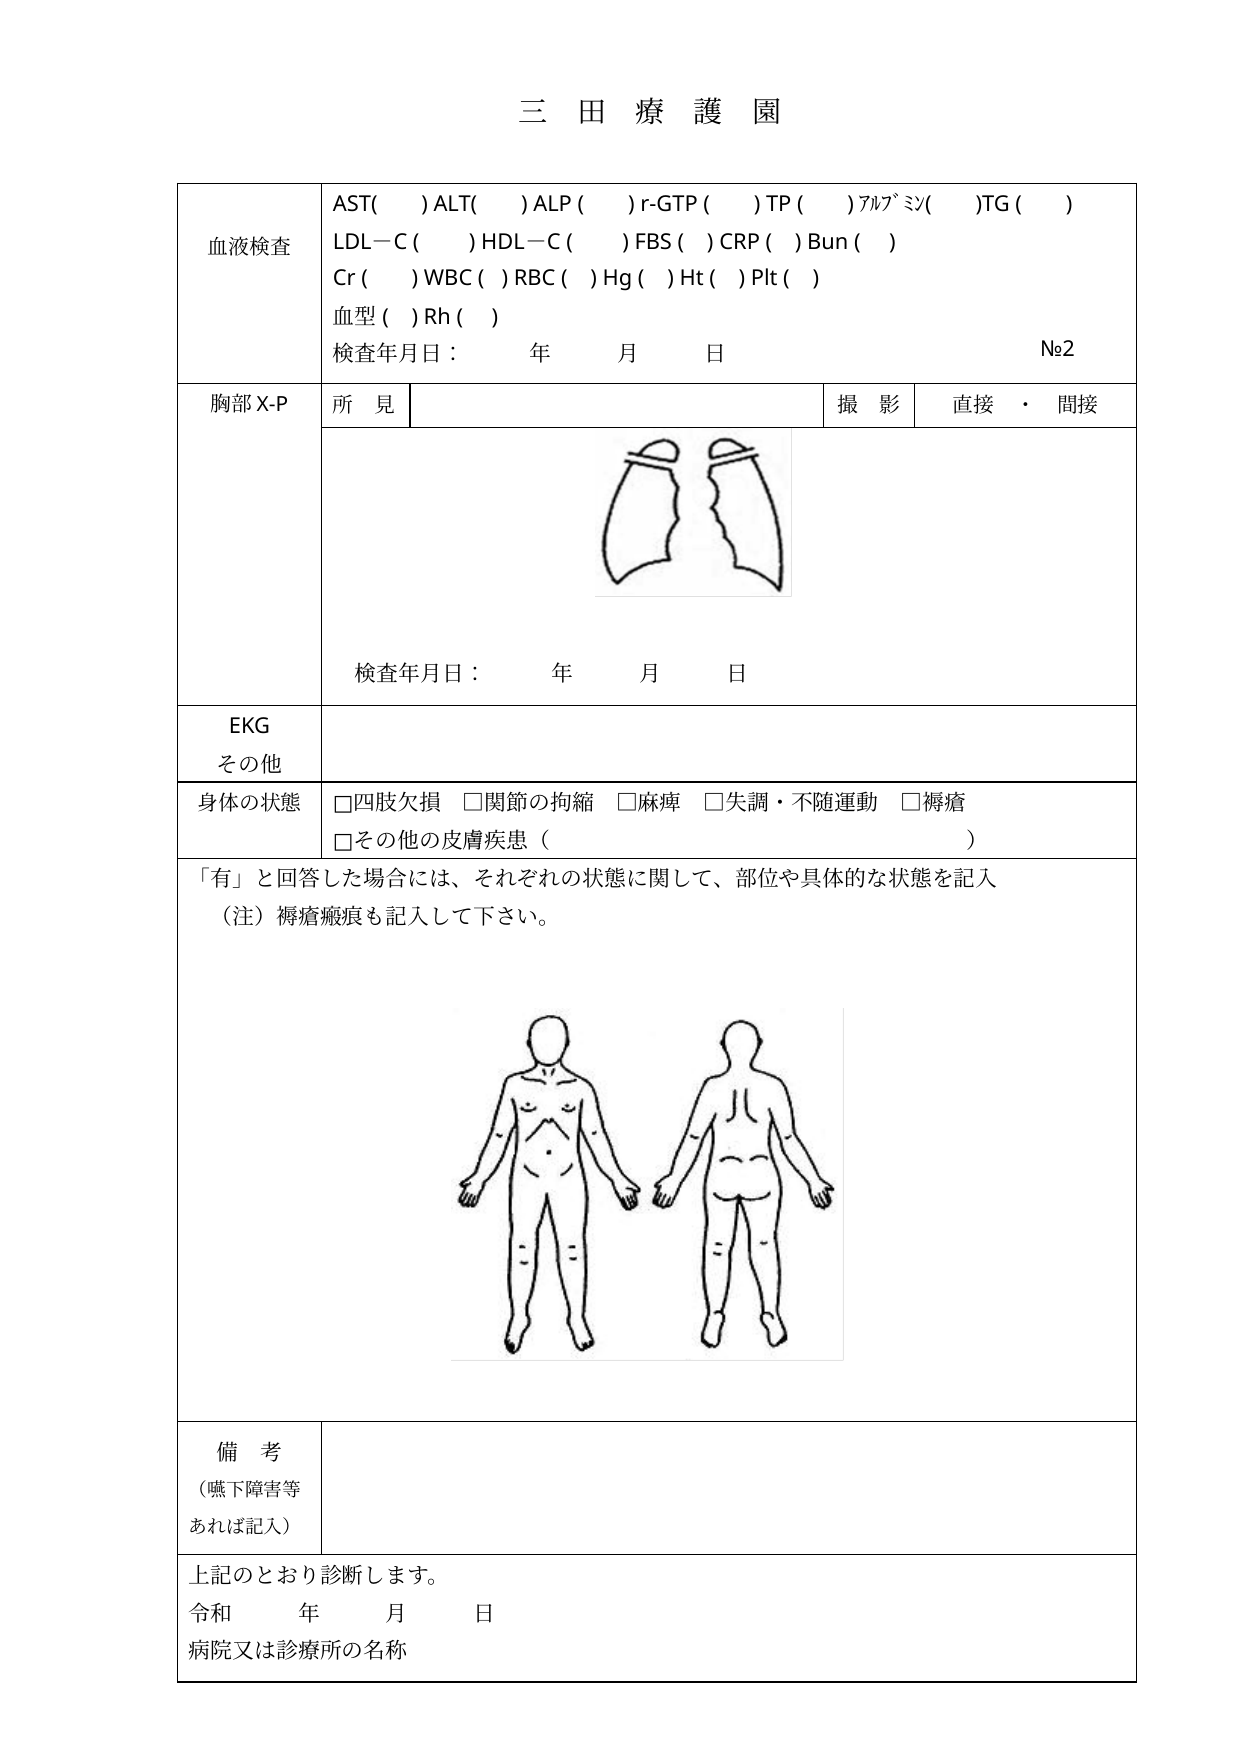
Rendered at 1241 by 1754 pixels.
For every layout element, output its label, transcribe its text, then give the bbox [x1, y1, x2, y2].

table_cell 所 見 [322, 384, 409, 427]
table_cell 撮 影 [824, 384, 914, 427]
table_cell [178, 1555, 1136, 1681]
table_cell AST( ) ALT( ) ALP ( ) r-GTP ( ) TP ( ) ｱﾙﾌﾞﾐﾝ( )TG ( ) LDL－C ( ) HDL－C ( ) FBS ( ) CRP ( ) Bun ( ) Cr ( ) WBC ( ) RBC ( ) Hg ( ) Ht ( ) Plt ( ) 血型 ( ) Rh ( ) 検査年月日： 年 月 日 [322, 184, 1136, 383]
table_cell 検査年月日： 年 月 日 [322, 428, 1136, 705]
table_cell EKG その他 [178, 706, 321, 781]
picture [595, 428, 794, 598]
table_cell 血液検査 [178, 184, 321, 383]
table_cell 身体の状態 [178, 783, 321, 857]
table_cell □四肢欠損 □関節の拘縮 □麻痺 □失調・不随運動 □褥瘡 □その他の皮膚疾患（ ） [322, 783, 1136, 857]
table_cell [411, 384, 823, 427]
table_cell [322, 1422, 1136, 1554]
table_cell [322, 706, 1136, 781]
picture [451, 1008, 845, 1362]
table_cell 備 考 （嚥下障害等 あれば記入） [178, 1422, 321, 1554]
table_cell 直接 ・ 間接 [915, 384, 1136, 427]
table_cell 胸部X-P [178, 384, 321, 705]
table_cell 「有」と回答した場合には、それぞれの状態に関して、部位や具体的な状態を記入 （注）褥瘡瘢痕も記入して下さい。 [178, 859, 1136, 1421]
